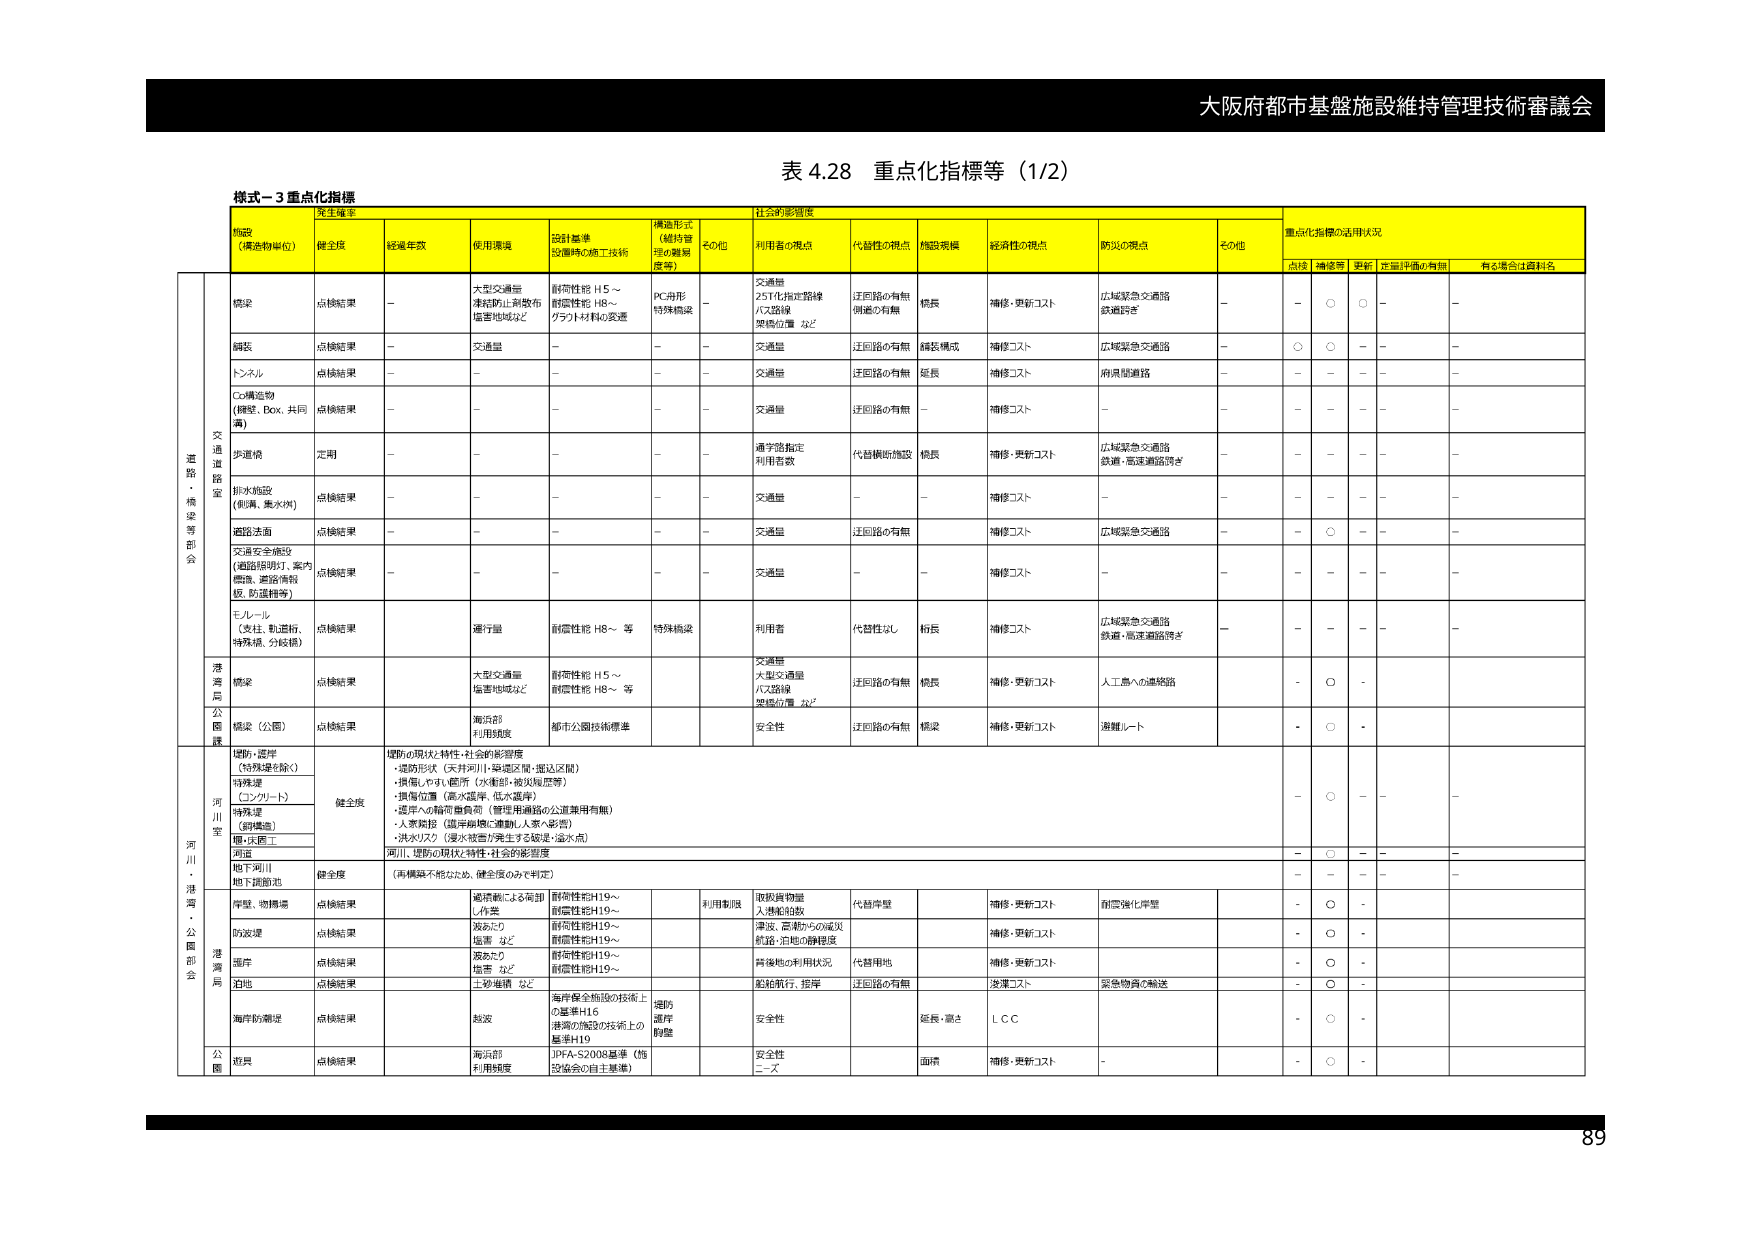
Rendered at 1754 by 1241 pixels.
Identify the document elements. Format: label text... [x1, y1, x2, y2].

picture [165, 188, 1589, 1081]
